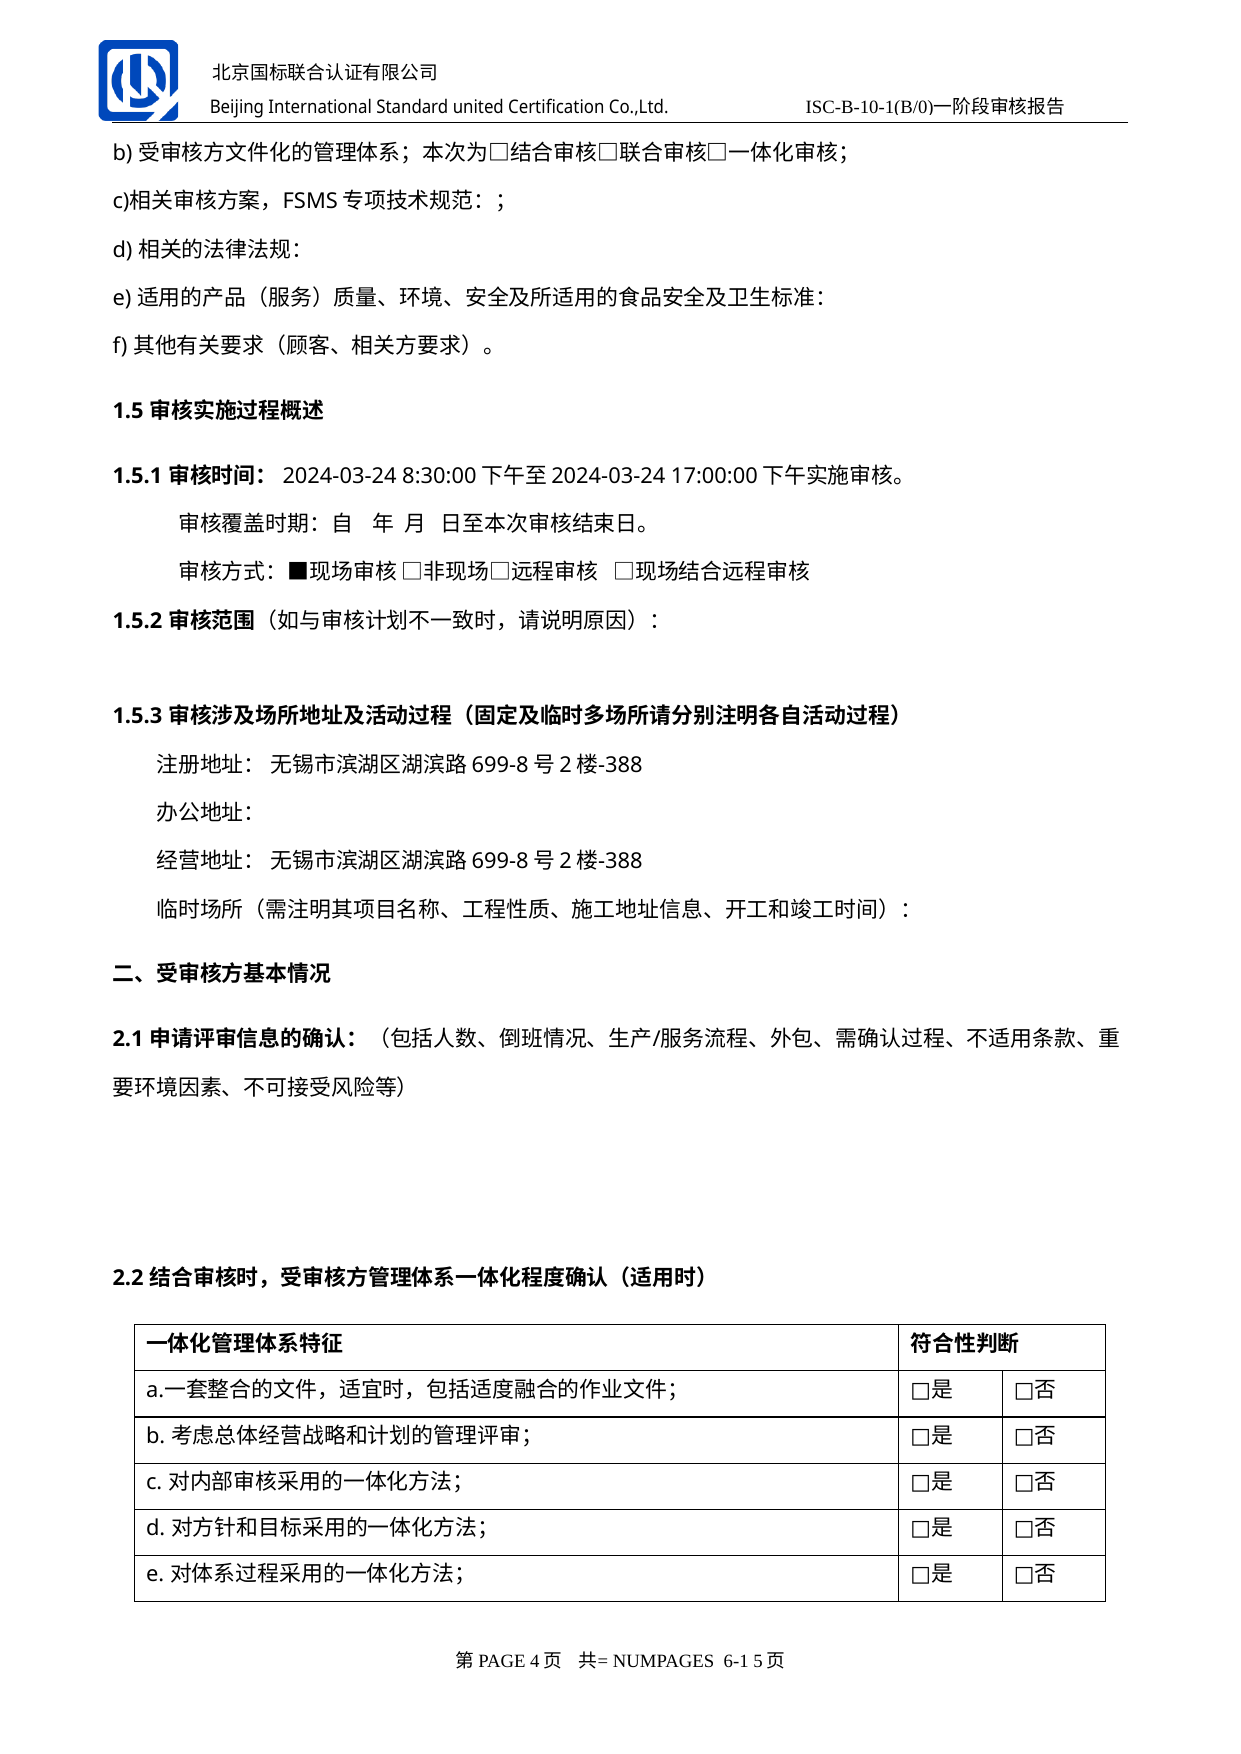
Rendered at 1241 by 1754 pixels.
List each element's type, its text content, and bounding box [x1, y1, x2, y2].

table_cell e. 对体系过程采用的一体化方法； [135, 1556, 898, 1601]
table_cell □是 [899, 1371, 1002, 1416]
text 二、受审核方基本情况 [112, 956, 1128, 988]
table_cell □否 [1003, 1464, 1105, 1508]
text f) 其他有关要求（顾客、相关方要求）。 [112, 328, 1128, 361]
table_header 符合性判断 [899, 1325, 1105, 1370]
table_cell □是 [899, 1510, 1002, 1554]
table_cell □否 [1003, 1556, 1105, 1601]
table_cell d. 对方针和目标采用的一体化方法； [135, 1510, 898, 1554]
table_cell b. 考虑总体经营战略和计划的管理评审； [135, 1418, 898, 1462]
text 1.5 审核实施过程概述 [112, 393, 1128, 425]
text c)相关审核方案，FSMS专项技术规范：； [112, 183, 1128, 216]
table_cell □是 [899, 1464, 1002, 1508]
text 经营地址： 无锡市滨湖区湖滨路699-8号2楼-388 [112, 843, 1128, 876]
text b) 受审核方文件化的管理体系；本次为□结合审核□联合审核□一体化审核； [112, 135, 1128, 167]
text 审核覆盖时期：自 年 月 日至本次审核结束日。 [112, 506, 1128, 538]
text 办公地址： [112, 795, 1128, 827]
text 2.1 申请评审信息的确认：（包括人数、倒班情况、生产/服务流程、外包、需确认过程、不适用条款、重要环境因素、不可接受风险等） [112, 1021, 1128, 1102]
text 1.5.1 审核时间： 2024-03-24 8:30:00下午至2024-03-24 17:00:00下午实施审核。 [112, 457, 1128, 490]
table_cell c. 对内部审核采用的一体化方法； [135, 1464, 898, 1508]
table_cell □否 [1003, 1510, 1105, 1554]
table_cell □否 [1003, 1371, 1105, 1416]
table_cell □否 [1003, 1418, 1105, 1462]
text e) 适用的产品（服务）质量、环境、安全及所适用的食品安全及卫生标准： [112, 280, 1128, 312]
table_header 一体化管理体系特征 [135, 1325, 898, 1370]
text 注册地址： 无锡市滨湖区湖滨路699-8号2楼-388 [112, 746, 1128, 779]
text 2.2 结合审核时，受审核方管理体系一体化程度确认（适用时） [112, 1260, 1128, 1292]
text 审核方式：■现场审核 □非现场□远程审核 □现场结合远程审核 [112, 554, 1128, 586]
table_cell □是 [899, 1418, 1002, 1462]
picture [98, 40, 179, 121]
text 1.5.3 审核涉及场所地址及活动过程（固定及临时多场所请分别注明各自活动过程） [112, 698, 1128, 731]
table_cell a.一套整合的文件，适宜时，包括适度融合的作业文件； [135, 1371, 898, 1416]
text 临时场所（需注明其项目名称、工程性质、施工地址信息、开工和竣工时间）： [112, 891, 1128, 924]
table_cell □是 [899, 1556, 1002, 1601]
text 1.5.2 审核范围（如与审核计划不一致时，请说明原因）： [112, 602, 1128, 635]
text d) 相关的法律法规： [112, 231, 1128, 264]
